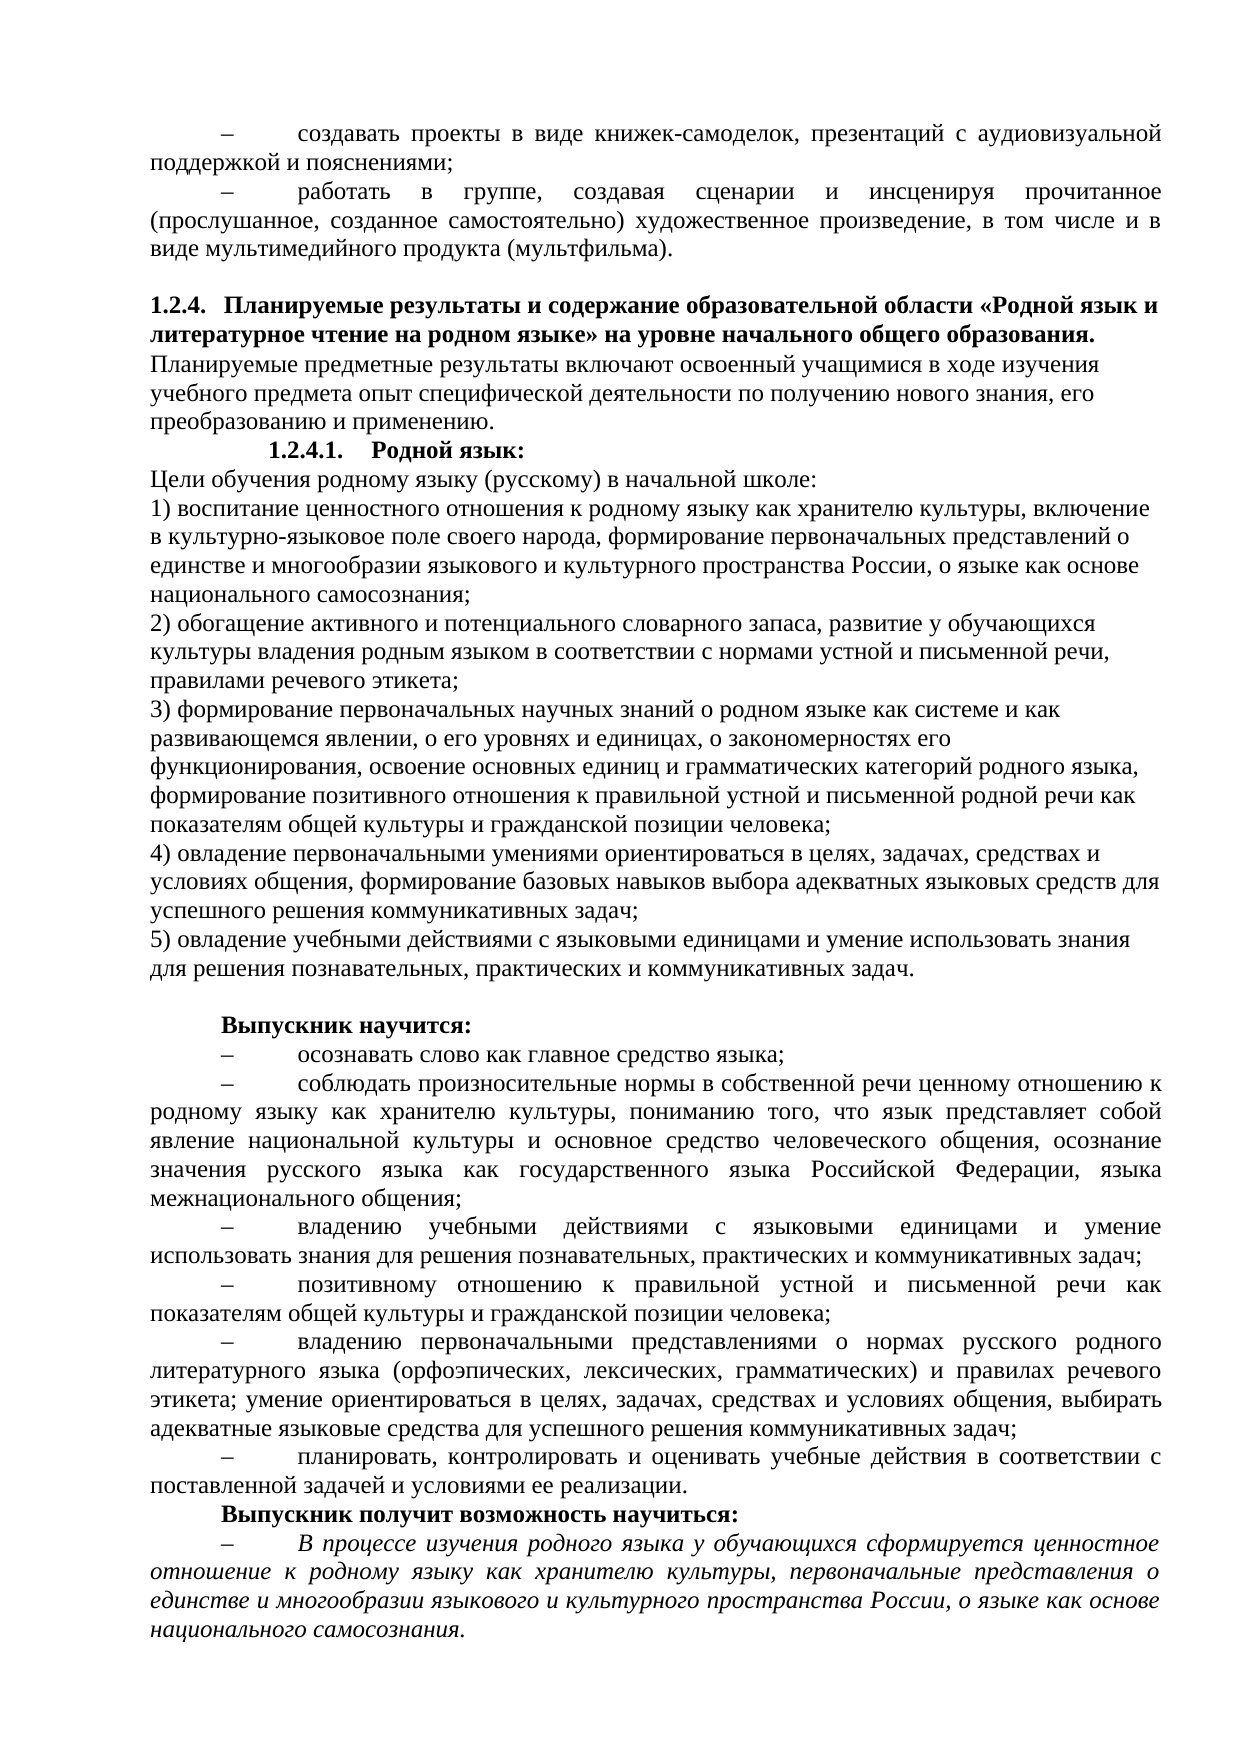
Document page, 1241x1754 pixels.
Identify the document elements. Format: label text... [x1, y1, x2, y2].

text 5) овладение учебными действиями с языковыми единицами и умение использовать знания для решения познавательных, практических и коммуникативных задач. [150, 924, 1163, 981]
text соблюдать произносительные нормы в собственной речи ценному отношению к родному языку как хранителю культуры, пониманию того, что язык представляет собой явление национальной культуры и основное средство человеческого общения, осознание значения русского языка как государственного языка Российской Федерации, языка межнационального общения; [150, 1068, 1163, 1211]
text 3) формирование первоначальных научных знаний о родном языке как системе и как развивающемся явлении, о его уровнях и единицах, о закономерностях его функционирования, освоение основных единиц и грамматических категорий родного языка, формирование позитивного отношения к правильной устной и письменной родной речи как показателям общей культуры и гражданской позиции человека; [150, 694, 1163, 838]
text владению учебными действиями с языковыми единицами и умение использовать знания для решения познавательных, практических и коммуникативных задач; [150, 1211, 1163, 1269]
text позитивному отношению к правильной устной и письменной речи как показателям общей культуры и гражданской позиции человека; [150, 1269, 1163, 1326]
text осознавать слово как главное средство языка; [150, 1039, 1163, 1068]
text работать в группе, создавая сценарии и инсценируя прочитанное (прослушанное, созданное самостоятельно) художественное произведение, в том числе и в виде мультимедийного продукта (мультфильма). [150, 176, 1163, 262]
text 1) воспитание ценностного отношения к родному языку как хранителю культуры, включение в культурно-языковое поле своего народа, формирование первоначальных представлений о единстве и многообразии языкового и культурного пространства России, о языке как основе национального самосознания; [150, 493, 1163, 608]
text 2) обогащение активного и потенциального словарного запаса, развитие у обучающихся культуры владения родным языком в соответствии с нормами устной и письменной речи, правилами речевого этикета; [150, 608, 1163, 694]
text Планируемые предметные результаты включают освоенный учащимися в ходе изучения учебного предмета опыт специфической деятельности по получению нового знания, его преобразованию и применению. [150, 349, 1163, 435]
text Цели обучения родному языку (русскому) в начальной школе: [150, 464, 1163, 493]
list Выпускник получит возможность научиться: [221, 1499, 1163, 1528]
text планировать, контролировать и оценивать учебные действия в соответствии с поставленной задачей и условиями ее реализации. [150, 1441, 1163, 1499]
text В процессе изучения родного языка у обучающихся сформируется ценностное отношение к родному языку как хранителю культуры, первоначальные представления о единстве и многообразии языкового и культурного пространства России, о языке как основе национального самосознания. [150, 1528, 1163, 1643]
text создавать проекты в виде книжек-самоделок, презентаций с аудиовизуальной поддержкой и пояснениями; [150, 118, 1163, 176]
list Выпускник научится: [221, 1010, 1163, 1039]
subtitle Родной язык: [150, 435, 1163, 464]
text 4) овладение первоначальными умениями ориентироваться в целях, задачах, средствах и условиях общения, формирование базовых навыков выбора адекватных языковых средств для успешного решения коммуникативных задач; [150, 838, 1163, 924]
text владению первоначальными представлениями о нормах русского родного литературного языка (орфоэпических, лексических, грамматических) и правилах речевого этикета; умение ориентироваться в целях, задачах, средствах и условиях общения, выбирать адекватные языковые средства для успешного решения коммуникативных задач; [150, 1326, 1163, 1441]
subtitle Планируемые результаты и содержание образовательной области «Родной язык и литературное чтение на родном языке» на уровне начального общего образования. [150, 290, 1163, 348]
